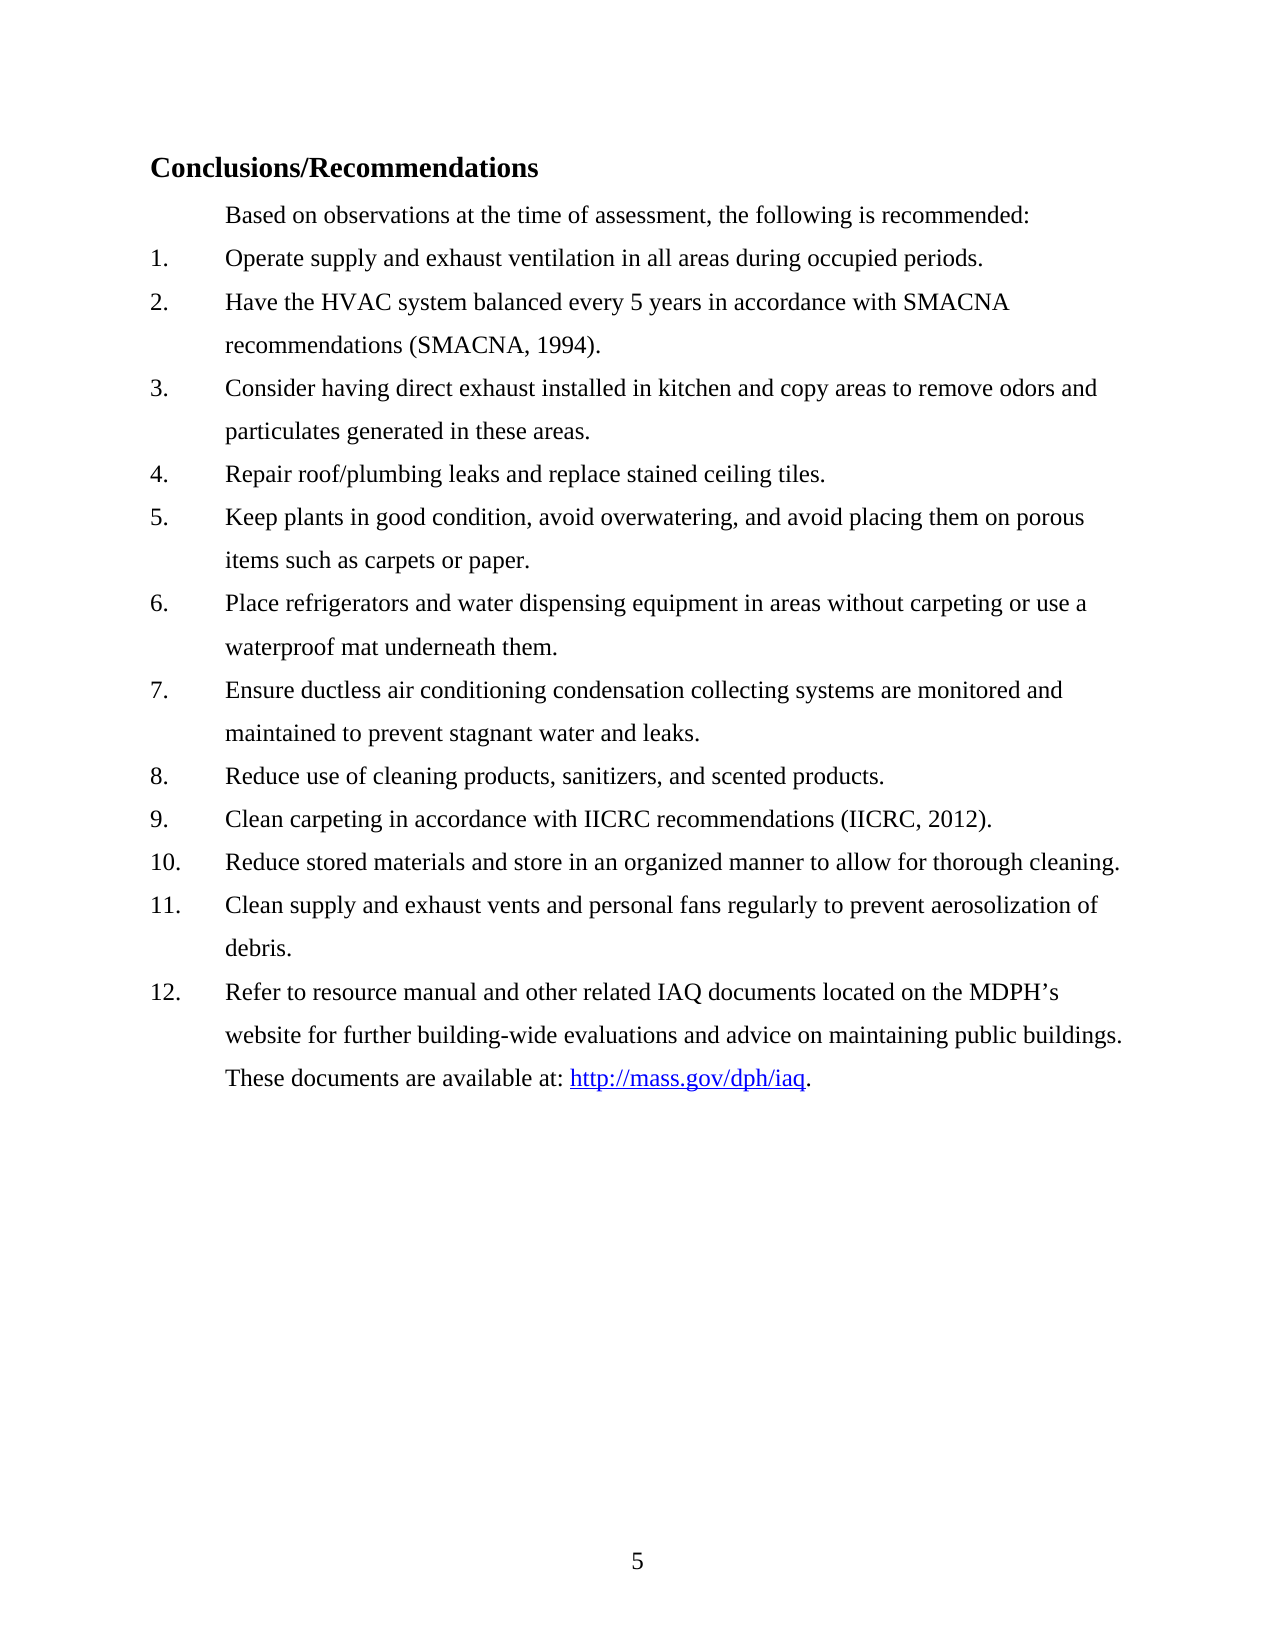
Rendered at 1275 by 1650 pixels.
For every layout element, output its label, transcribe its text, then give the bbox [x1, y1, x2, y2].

list Ensure ductless air conditioning condensation collecting systems are monitored and maintained to prevent stagnant water and leaks. [150, 675, 1125, 747]
list Clean supply and exhaust vents and personal fans regularly to prevent aerosolization of debris. [150, 890, 1125, 962]
list Keep plants in good condition, avoid overwatering, and avoid placing them on porous items such as carpets or paper. [150, 502, 1125, 574]
list Reduce stored materials and store in an organized manner to allow for thorough cleaning. [150, 847, 1125, 876]
list Reduce use of cleaning products, sanitizers, and scented products. [150, 761, 1125, 790]
subtitle Conclusions/Recommendations [150, 150, 1125, 183]
list Place refrigerators and water dispensing equipment in areas without carpeting or use a waterproof mat underneath them. [150, 588, 1125, 660]
list Consider having direct exhaust installed in kitchen and copy areas to remove odors and particulates generated in these areas. [150, 373, 1125, 445]
list Refer to resource manual and other related IAQ documents located on the MDPH’s website for further building-wide evaluations and advice on maintaining public buildings. These documents are available at: http://mass.gov/dph/iaq. [150, 977, 1125, 1092]
list Repair roof/plumbing leaks and replace stained ceiling tiles. [150, 459, 1125, 488]
list Operate supply and exhaust ventilation in all areas during occupied periods. [150, 243, 1125, 272]
list Clean carpeting in accordance with IICRC recommendations (IICRC, 2012). [150, 804, 1125, 833]
list Have the HVAC system balanced every 5 years in accordance with SMACNA recommendations (SMACNA, 1994). [150, 287, 1125, 358]
text Based on observations at the time of assessment, the following is recommended: [150, 200, 1125, 229]
